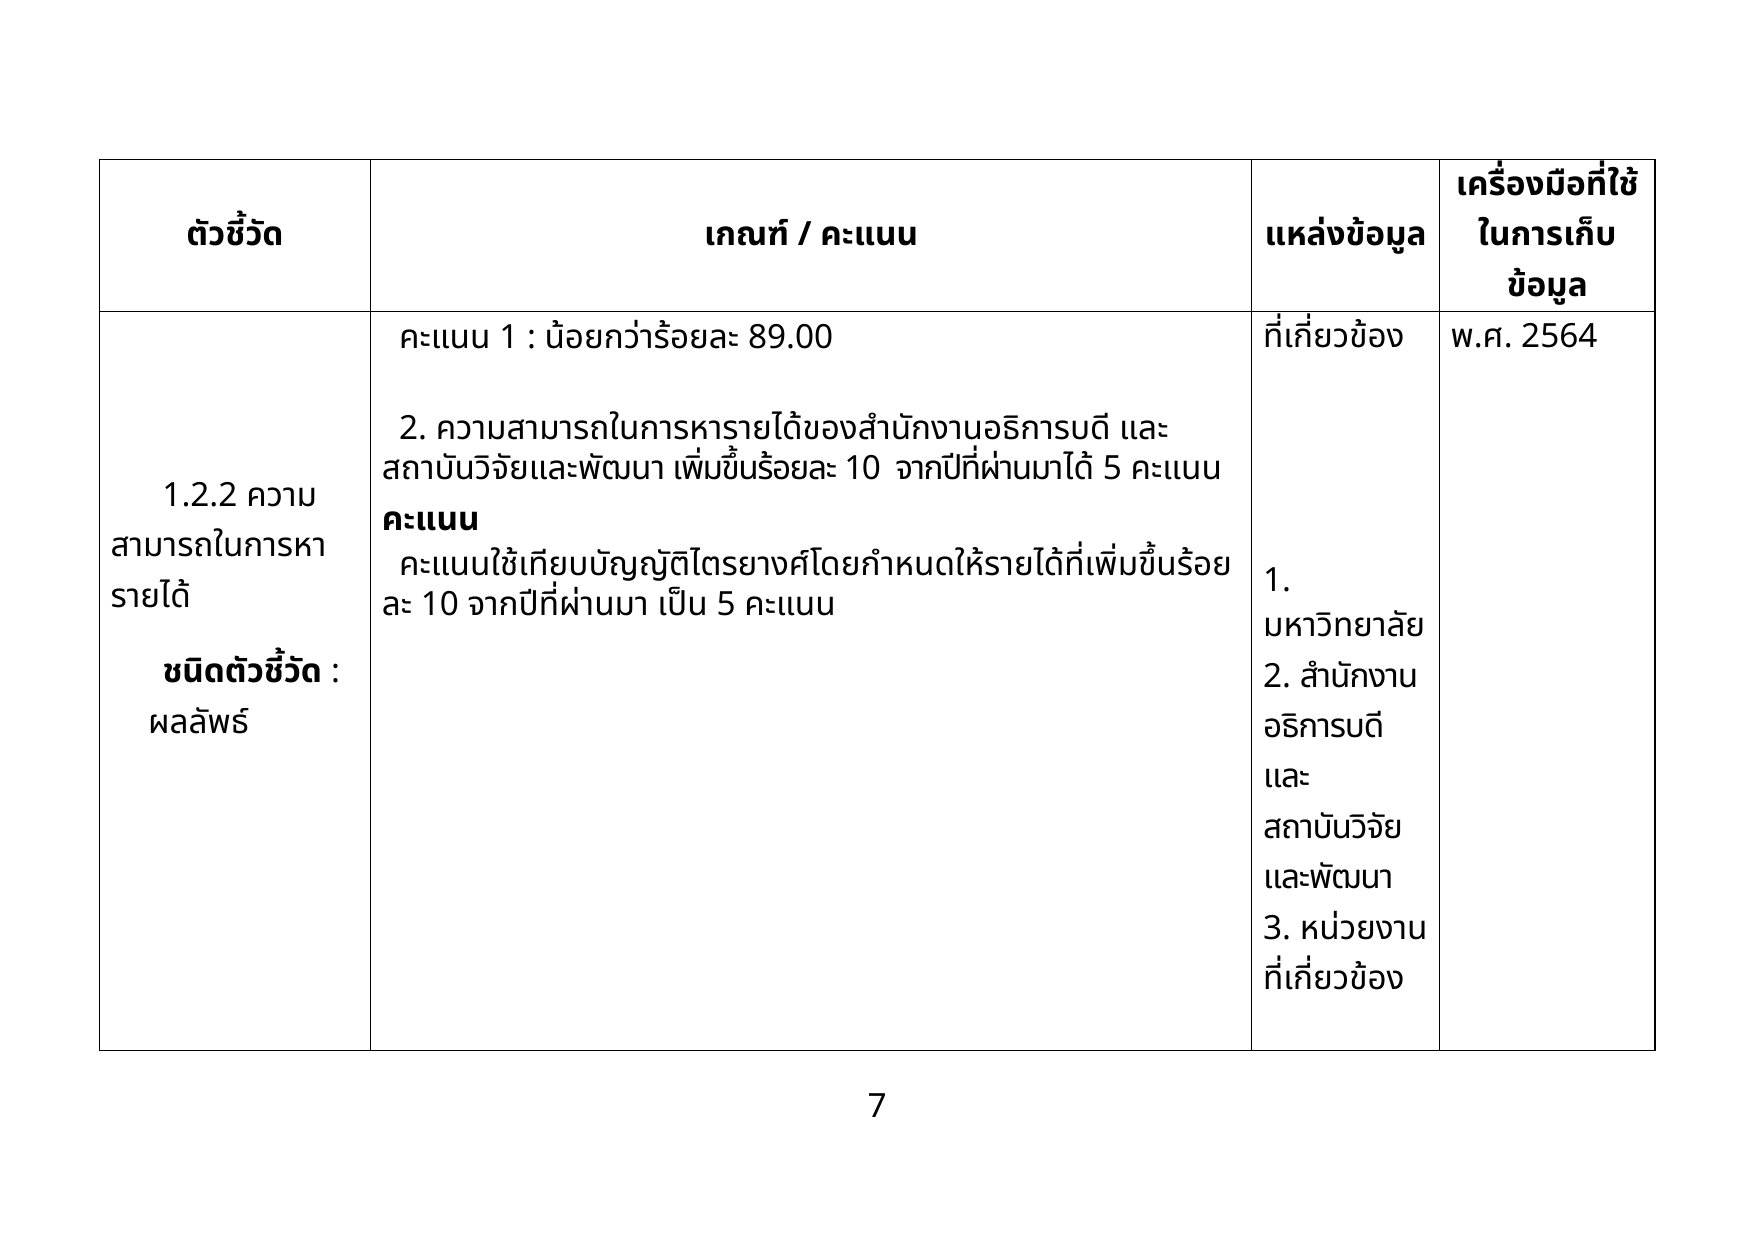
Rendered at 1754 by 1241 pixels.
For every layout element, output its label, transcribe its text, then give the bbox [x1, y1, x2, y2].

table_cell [371, 312, 1251, 1050]
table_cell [100, 312, 370, 1050]
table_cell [1440, 312, 1654, 1050]
table_header แหล่งข้อมูล [1252, 160, 1439, 311]
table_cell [1252, 312, 1439, 1050]
table_header เครื่องมือที่ใช้ในการเก็บข้อมูล [1440, 160, 1654, 311]
table_header ตัวชี้วัด [100, 160, 370, 311]
table_header เกณฑ์ / คะแนน [371, 160, 1251, 311]
